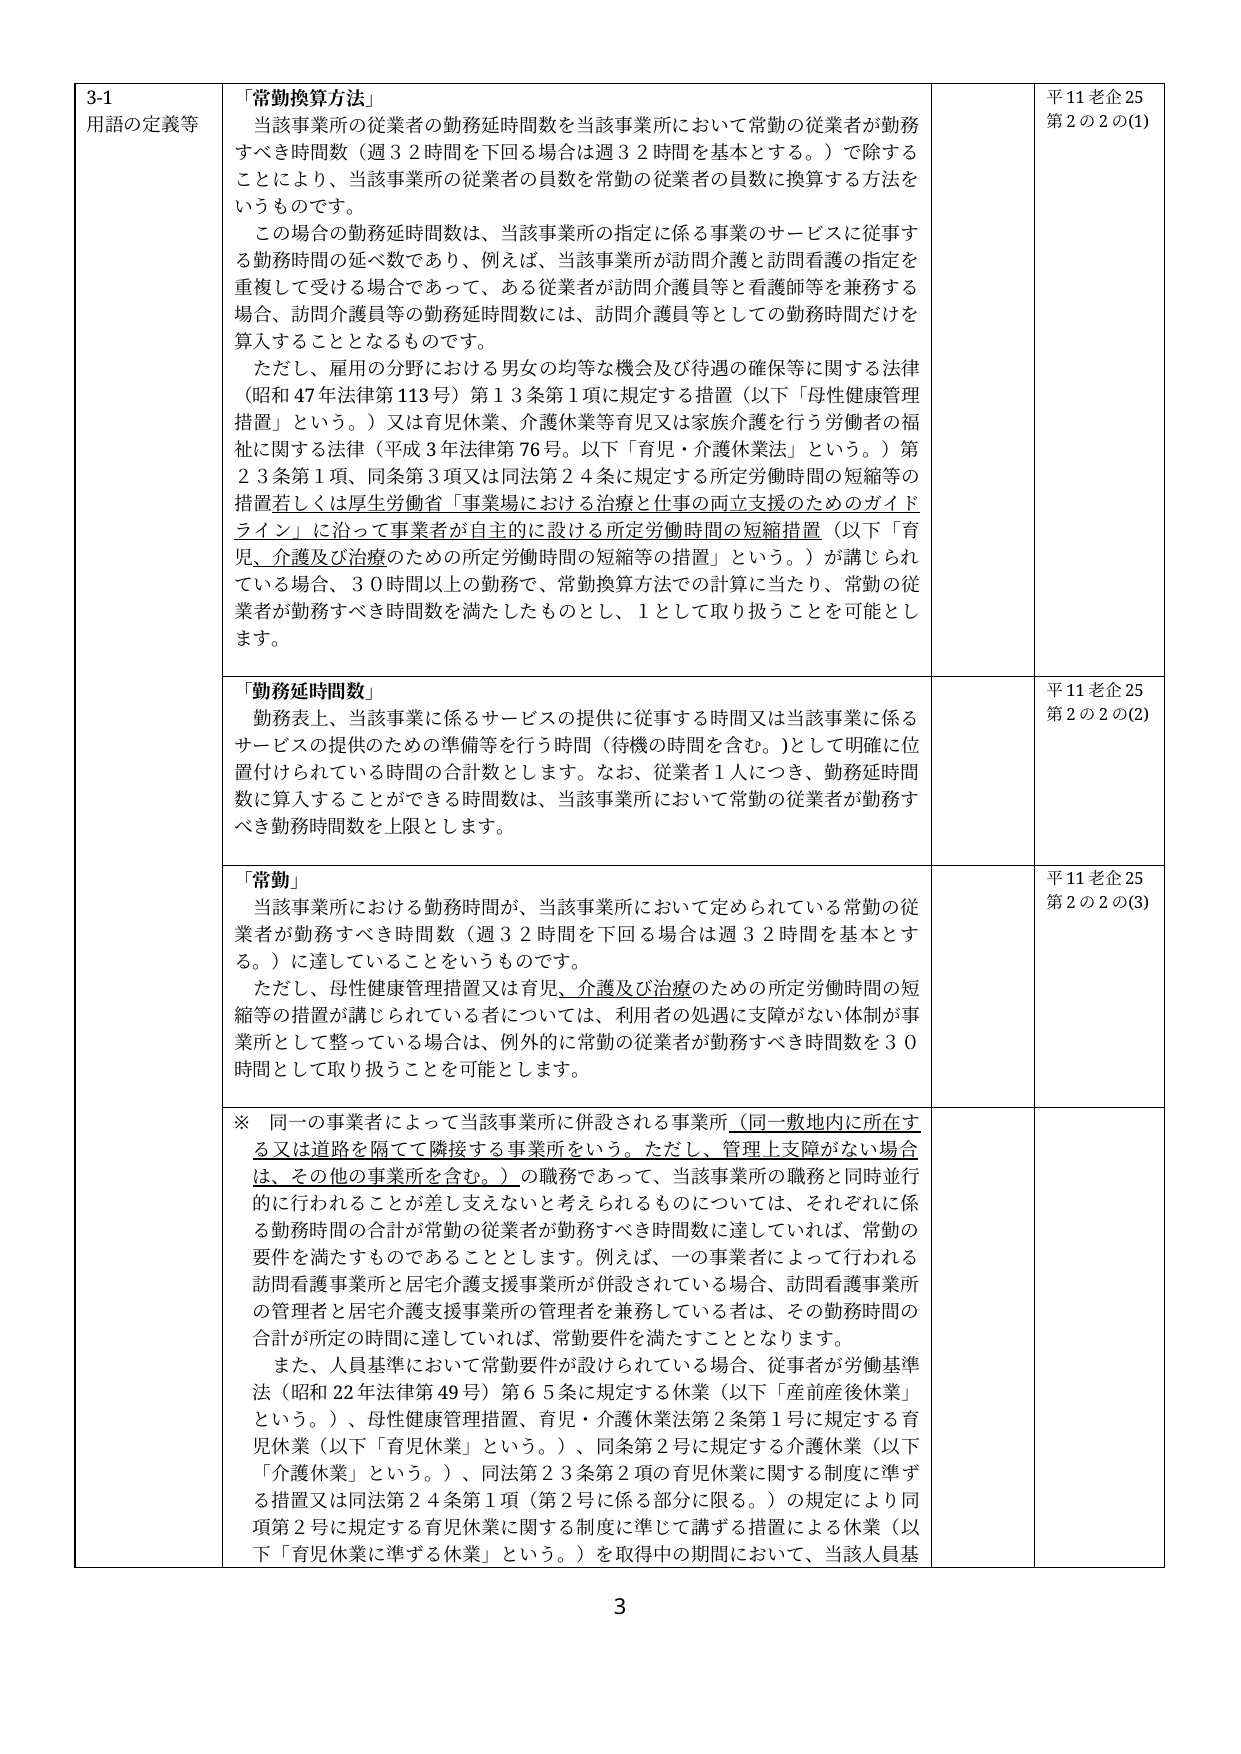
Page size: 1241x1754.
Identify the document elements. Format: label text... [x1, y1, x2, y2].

table_cell 3-1 用語の定義等 [76, 84, 222, 1567]
table_cell [932, 84, 1034, 676]
table_cell 平11老企25 第2の2の(1) [1035, 84, 1164, 676]
table_cell [932, 677, 1034, 864]
table_cell 「勤務延時間数」 勤務表上、当該事業に係るサービスの提供に従事する時間又は当該事業に係るサービスの提供のための準備等を行う時間（待機の時間を含む。)として明確に位置付けられている時間の合計数とします。なお、従業者１人につき、勤務延時間数に算入することができる時間数は、当該事業所において常勤の従業者が勤務すべき勤務時間数を上限とします。 [223, 677, 931, 864]
table_cell [932, 1108, 1034, 1567]
table_cell 「常勤」 当該事業所における勤務時間が、当該事業所において定められている常勤の従業者が勤務すべき時間数（週３２時間を下回る場合は週３２時間を基本とする。）に達していることをいうものです。 ただし、母性健康管理措置又は育児、介護及び治療のための所定労働時間の短縮等の措置が講じられている者については、利用者の処遇に支障がない体制が事業所として整っている場合は、例外的に常勤の従業者が勤務すべき時間数を３０時間として取り扱うことを可能とします。 [223, 866, 931, 1107]
table_cell [1035, 1108, 1164, 1567]
table_cell 平11老企25 第2の2の(2) [1035, 677, 1164, 864]
table_cell [932, 866, 1034, 1107]
table_cell 「常勤換算方法」 当該事業所の従業者の勤務延時間数を当該事業所において常勤の従業者が勤務すべき時間数（週３２時間を下回る場合は週３２時間を基本とする。）で除することにより、当該事業所の従業者の員数を常勤の従業者の員数に換算する方法をいうものです。 この場合の勤務延時間数は、当該事業所の指定に係る事業のサービスに従事する勤務時間の延べ数であり、例えば、当該事業所が訪問介護と訪問看護の指定を重複して受ける場合であって、ある従業者が訪問介護員等と看護師等を兼務する場合、訪問介護員等の勤務延時間数には、訪問介護員等としての勤務時間だけを算入することとなるものです。 ただし、雇用の分野における男女の均等な機会及び待遇の確保等に関する法律（昭和47年法律第113号）第１３条第１項に規定する措置（以下「母性健康管理措置」という。）又は育児休業、介護休業等育児又は家族介護を行う労働者の福祉に関する法律（平成3年法律第76号。以下「育児・介護休業法」という。）第２３条第１項、同条第３項又は同法第２４条に規定する所定労働時間の短縮等の措置若しくは厚生労働省「事業場における治療と仕事の両立支援のためのガイドライン」に沿って事業者が自主的に設ける所定労働時間の短縮措置（以下「育児、介護及び治療のための所定労働時間の短縮等の措置」という。）が講じられている場合、３０時間以上の勤務で、常勤換算方法での計算に当たり、常勤の従業者が勤務すべき時間数を満たしたものとし、１として取り扱うことを可能とします。 [223, 84, 931, 676]
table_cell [223, 1108, 931, 1567]
table_cell 平11老企25 第2の2の(3) [1035, 866, 1164, 1107]
